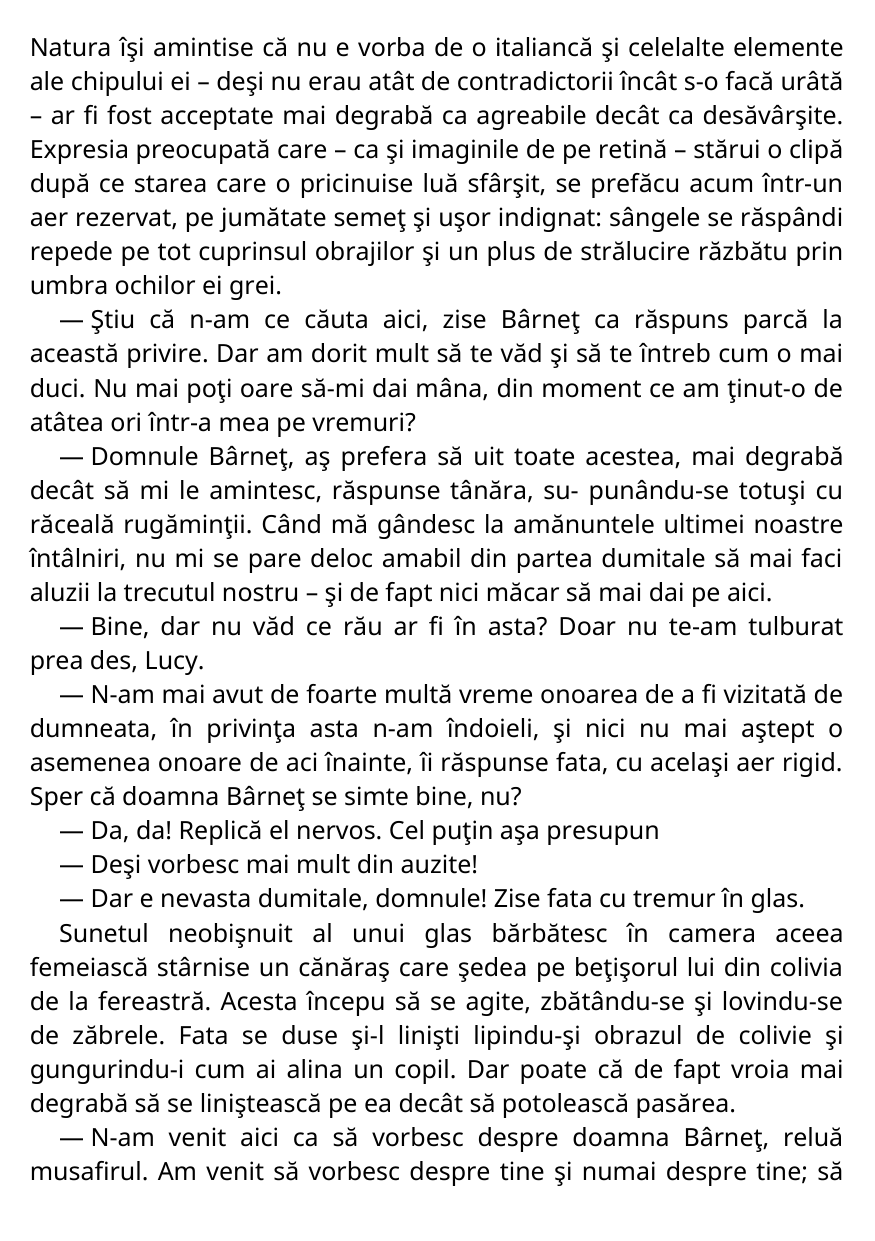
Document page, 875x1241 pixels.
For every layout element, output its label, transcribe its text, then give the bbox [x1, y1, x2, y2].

text — Bine, dar nu văd ce rău ar fi în asta? Doar nu te-am tulburat prea des, Lucy. [29, 609, 844, 677]
text — Deşi vorbesc mai mult din auzite! [29, 847, 844, 881]
text Sunetul neobişnuit al unui glas bărbătesc în camera aceea femeiască stârnise un cănăraş care şedea pe beţişorul lui din colivia de la fereastră. Acesta începu să se agite, zbătându-se şi lovindu-se de zăbrele. Fata se duse şi-l linişti lipindu-şi obrazul de colivie şi gungurindu-i cum ai alina un copil. Dar poate că de fapt vroia mai degrabă să se liniştească pe ea decât să potolească pasărea. [29, 915, 844, 1119]
text — Domnule Bârneţ, aş prefera să uit toate acestea, mai degrabă decât să mi le amintesc, răspunse tânăra, su- punându-se totuşi cu răceală rugăminţii. Când mă gândesc la amănuntele ultimei noastre întâlniri, nu mi se pare deloc amabil din partea dumitale să mai faci aluzii la trecutul nostru – şi de fapt nici măcar să mai dai pe aici. [29, 438, 844, 609]
text — Dar e nevasta dumitale, domnule! Zise fata cu tremur în glas. [29, 881, 844, 915]
text — Da, da! Replică el nervos. Cel puţin aşa presupun [29, 813, 844, 847]
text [29, 1119, 844, 1188]
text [29, 29, 844, 302]
text — Ştiu că n-am ce căuta aici, zise Bârneţ ca răspuns parcă la această privire. Dar am dorit mult să te văd şi să te întreb cum o mai duci. Nu mai poţi oare să-mi dai mâna, din moment ce am ţinut-o de atâtea ori într-a mea pe vremuri? [29, 302, 844, 438]
text — N-am mai avut de foarte multă vreme onoarea de a fi vizitată de dumneata, în privinţa asta n-am îndoieli, şi nici nu mai aştept o asemenea onoare de aci înainte, îi răspunse fata, cu acelaşi aer rigid. Sper că doamna Bârneţ se simte bine, nu? [29, 677, 844, 813]
